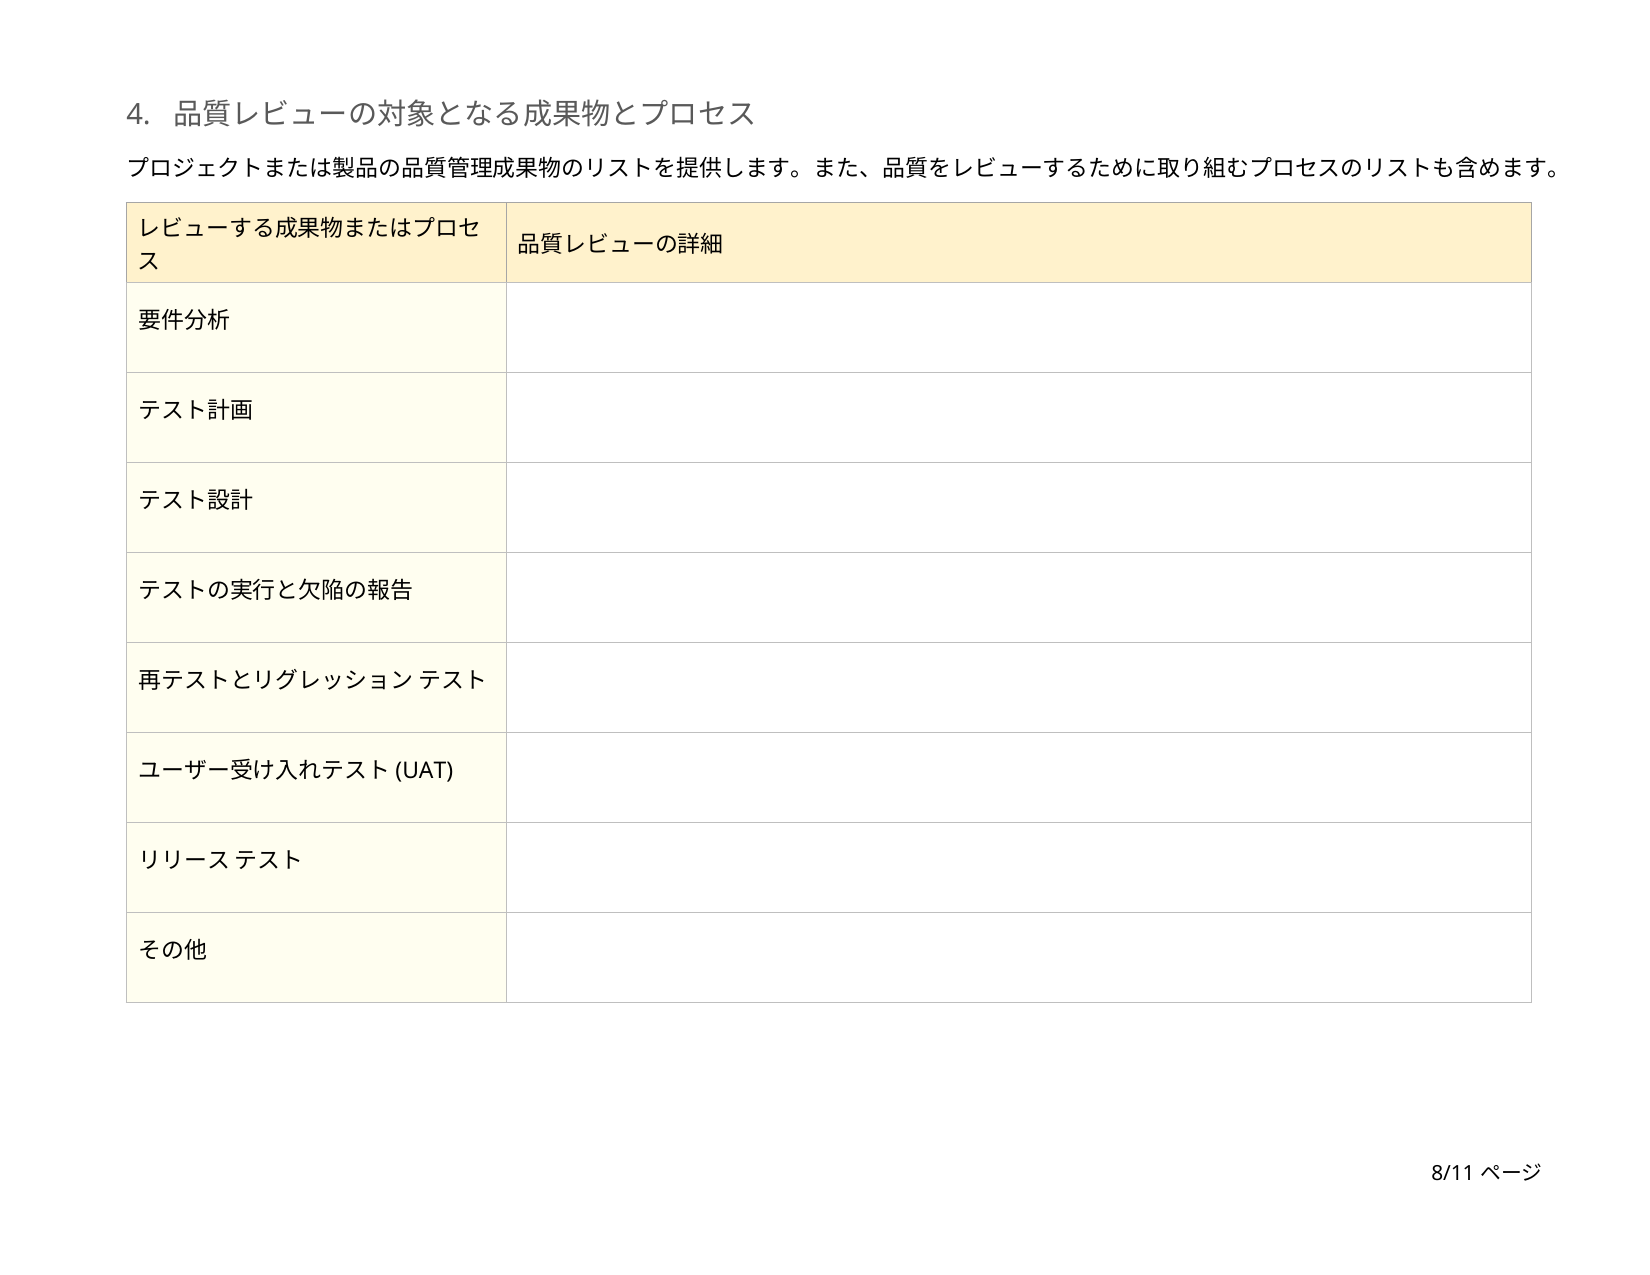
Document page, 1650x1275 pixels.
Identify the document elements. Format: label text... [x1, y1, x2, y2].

table_cell [507, 913, 1531, 1002]
table_cell テストの実行と欠陥の報告 [127, 553, 506, 642]
table_cell [507, 553, 1531, 642]
table_cell 要件分析 [127, 283, 506, 372]
table_cell テスト設計 [127, 463, 506, 552]
table_cell 再テストとリグレッション テスト [127, 643, 506, 732]
table_cell [507, 733, 1531, 822]
table_cell [507, 823, 1531, 912]
table_cell その他 [127, 913, 506, 1002]
table_cell テスト計画 [127, 373, 506, 462]
table_header レビューする成果物またはプロセス [127, 203, 506, 282]
table_cell [507, 283, 1531, 372]
text プロジェクトまたは製品の品質管理成果物のリストを提供します。また、品質をレビューするために取り組むプロセスのリストも含めます。 [126, 150, 1612, 183]
table_header 品質レビューの詳細 [507, 203, 1531, 282]
table_cell リリース テスト [127, 823, 506, 912]
subtitle 品質レビューの対象となる成果物とプロセス [126, 91, 1612, 133]
table_cell ユーザー受け入れテスト (UAT) [127, 733, 506, 822]
table_cell [507, 463, 1531, 552]
table_cell [507, 373, 1531, 462]
table_cell [507, 643, 1531, 732]
